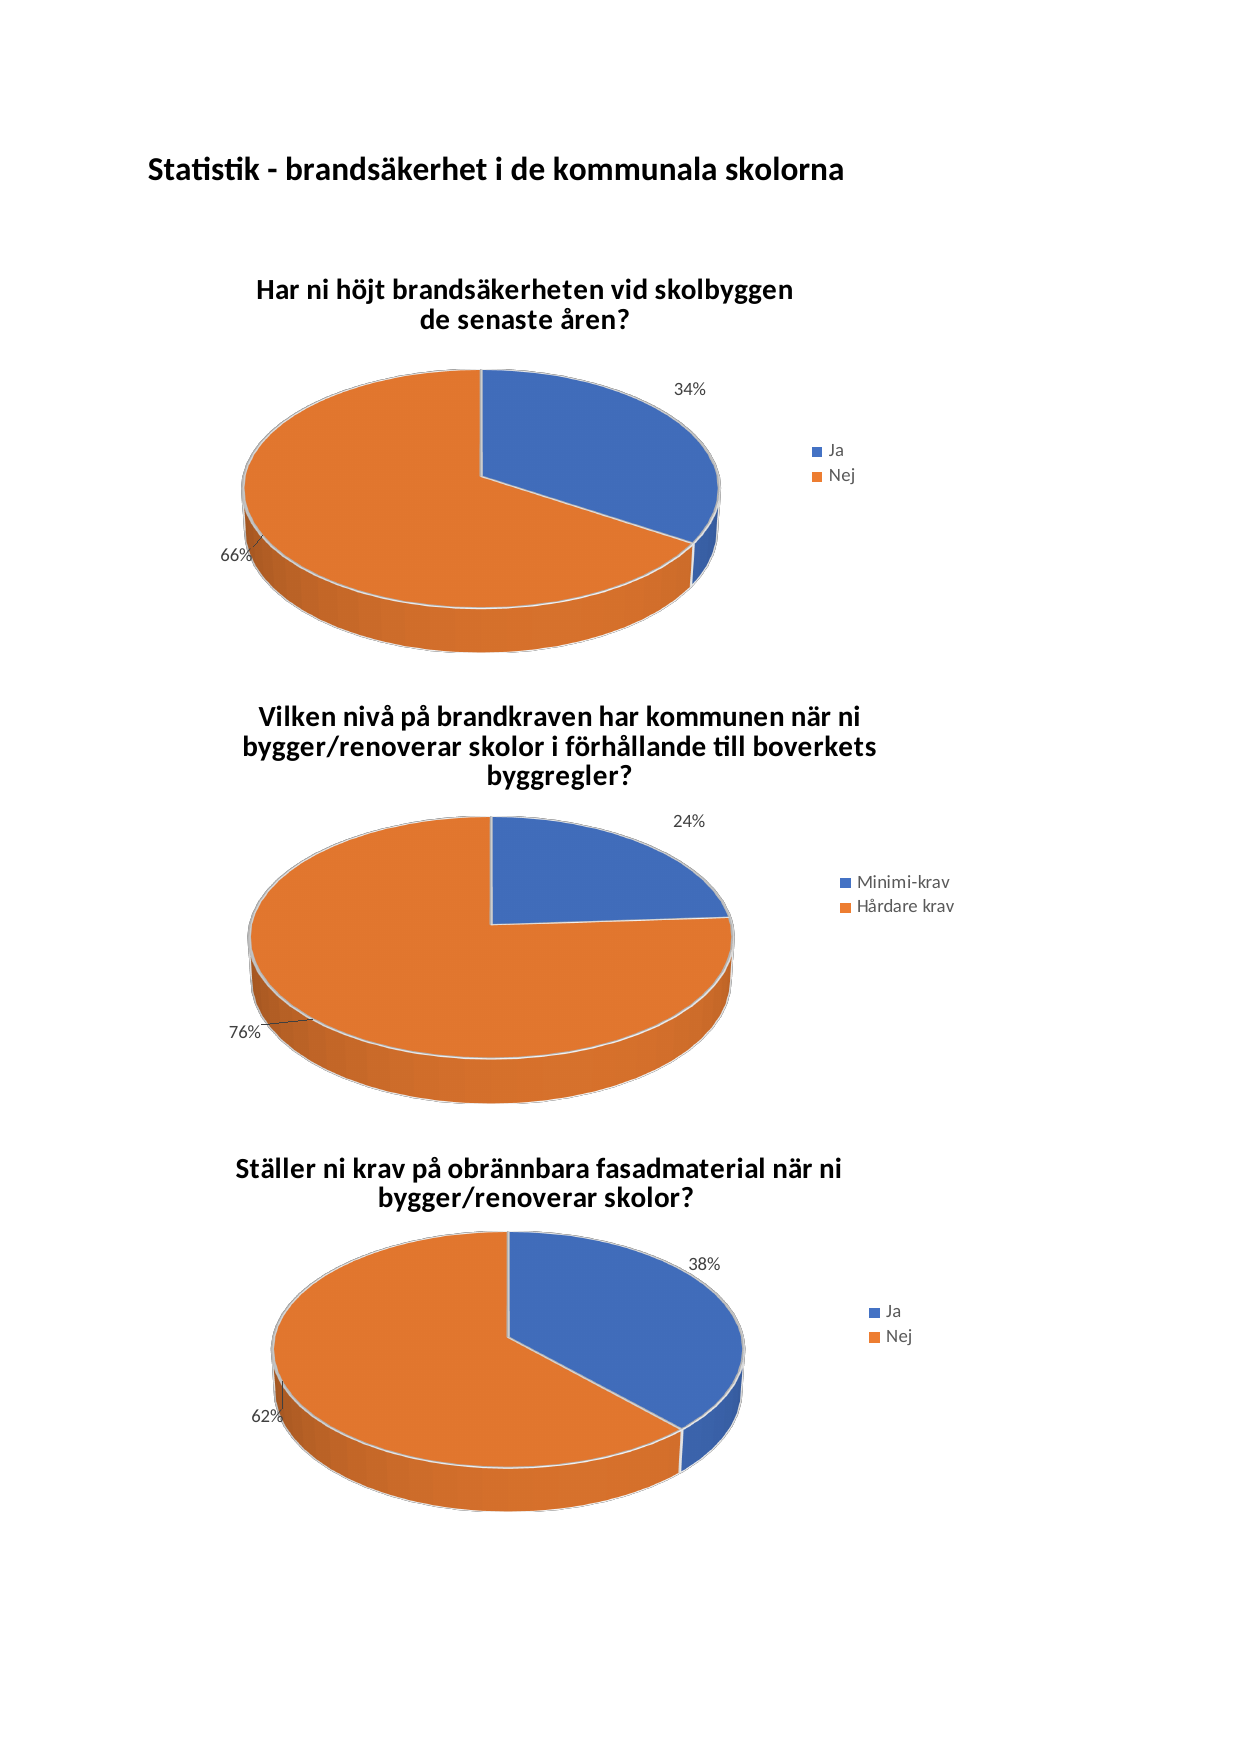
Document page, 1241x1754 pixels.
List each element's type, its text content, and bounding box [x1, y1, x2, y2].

text Statistik - brandsäkerhet i de kommunala skolorna [148, 148, 1093, 188]
